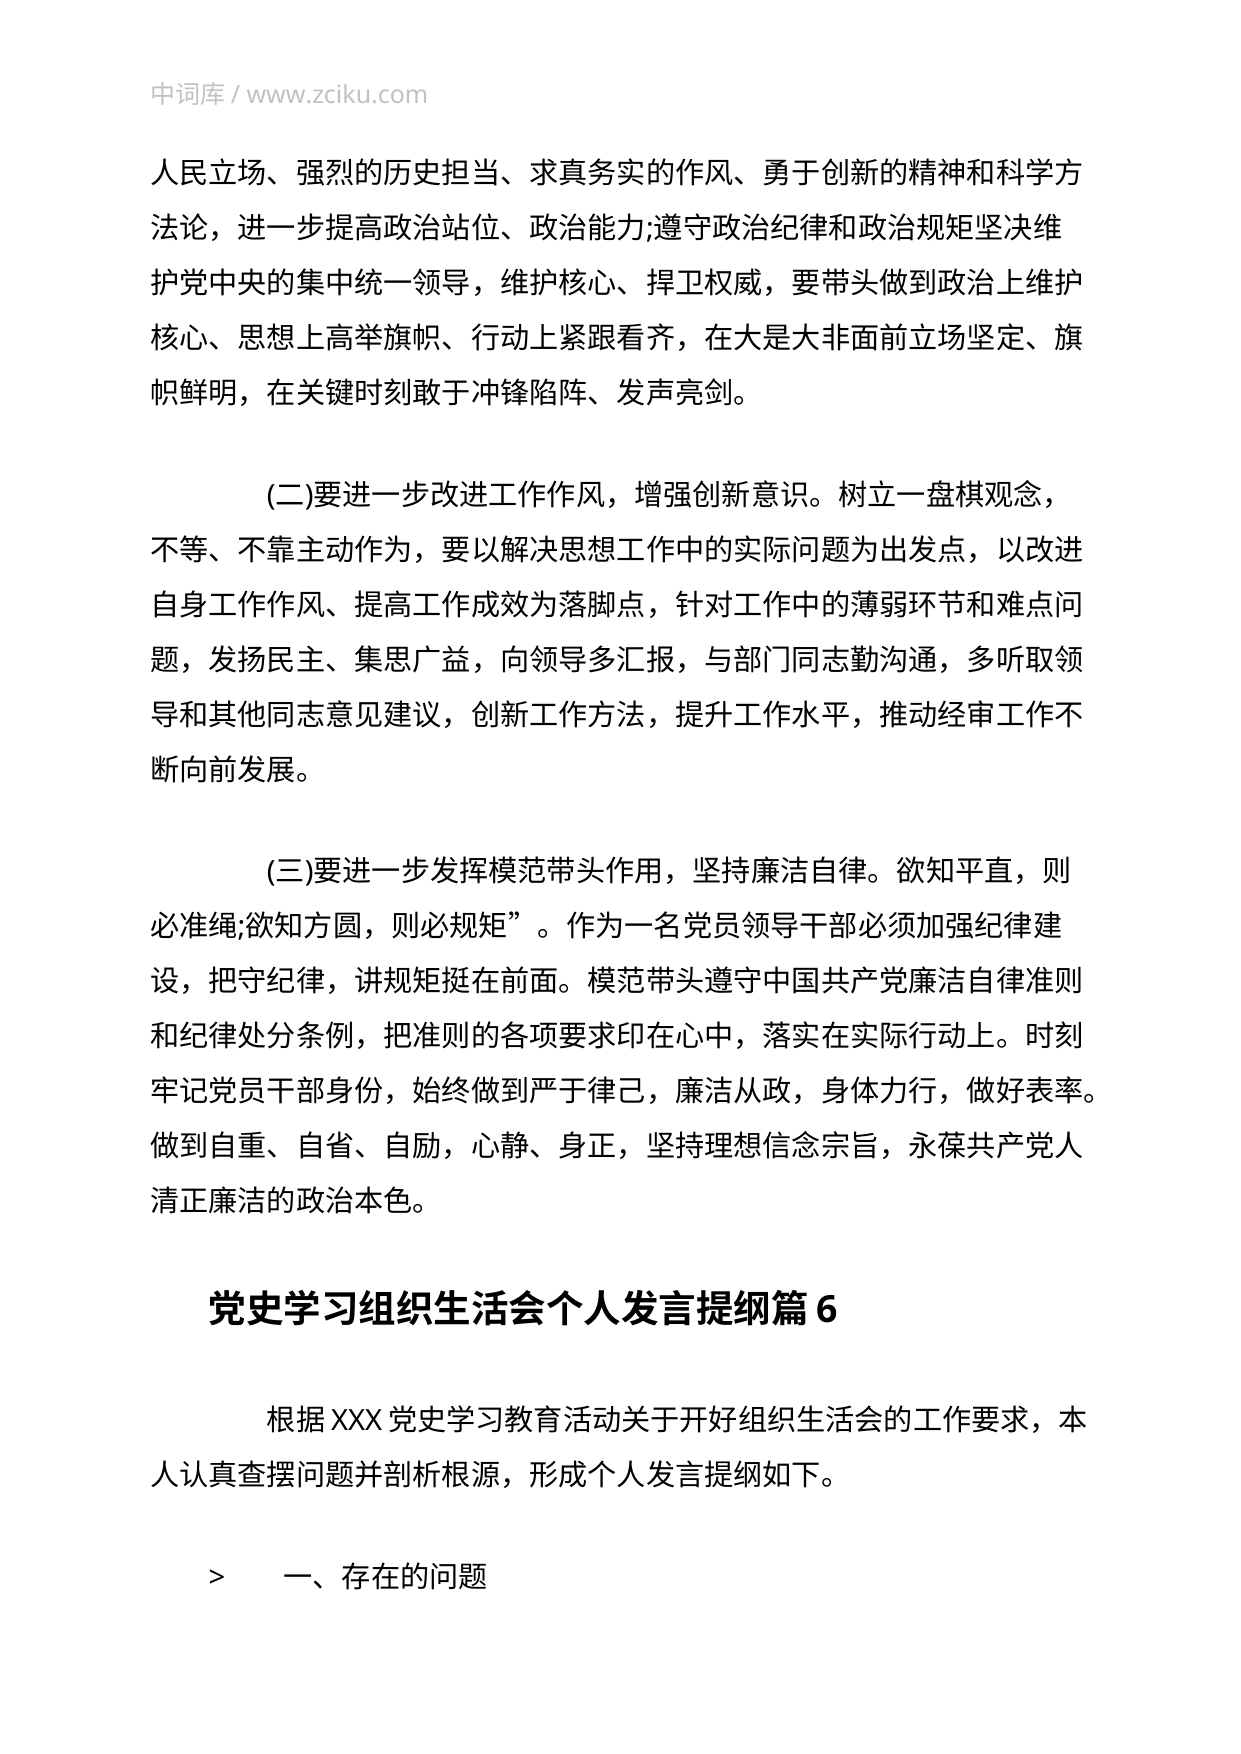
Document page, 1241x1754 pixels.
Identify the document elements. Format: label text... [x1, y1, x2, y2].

text (二)要进一步改进工作作风，增强创新意识。树立一盘棋观念，不等、不靠主动作为，要以解决思想工作中的实际问题为出发点，以改进自身工作作风、提高工作成效为落脚点，针对工作中的薄弱环节和难点问题，发扬民主、集思广益，向领导多汇报，与部门同志勤沟通，多听取领导和其他同志意见建议，创新工作方法，提升工作水平，推动经审工作不断向前发展。 [150, 471, 1090, 788]
text 党史学习组织生活会个人发言提纲篇6 [150, 1279, 1090, 1334]
text (三)要进一步发挥模范带头作用，坚持廉洁自律。欲知平直，则必准绳;欲知方圆，则必规矩”。作为一名党员领导干部必须加强纪律建设，把守纪律，讲规矩挺在前面。模范带头遵守中国共产党廉洁自律准则和纪律处分条例，把准则的各项要求印在心中，落实在实际行动上。时刻牢记党员干部身份，始终做到严于律己，廉洁从政，身体力行，做好表率。做到自重、自省、自励，心静、身正，坚持理想信念宗旨，永葆共产党人清正廉洁的政治本色。 [150, 848, 1090, 1220]
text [150, 150, 1090, 412]
text > 一、存在的问题 [150, 1553, 1090, 1596]
text 根据XXX党史学习教育活动关于开好组织生活会的工作要求，本人认真查摆问题并剖析根源，形成个人发言提纲如下。 [150, 1397, 1090, 1494]
